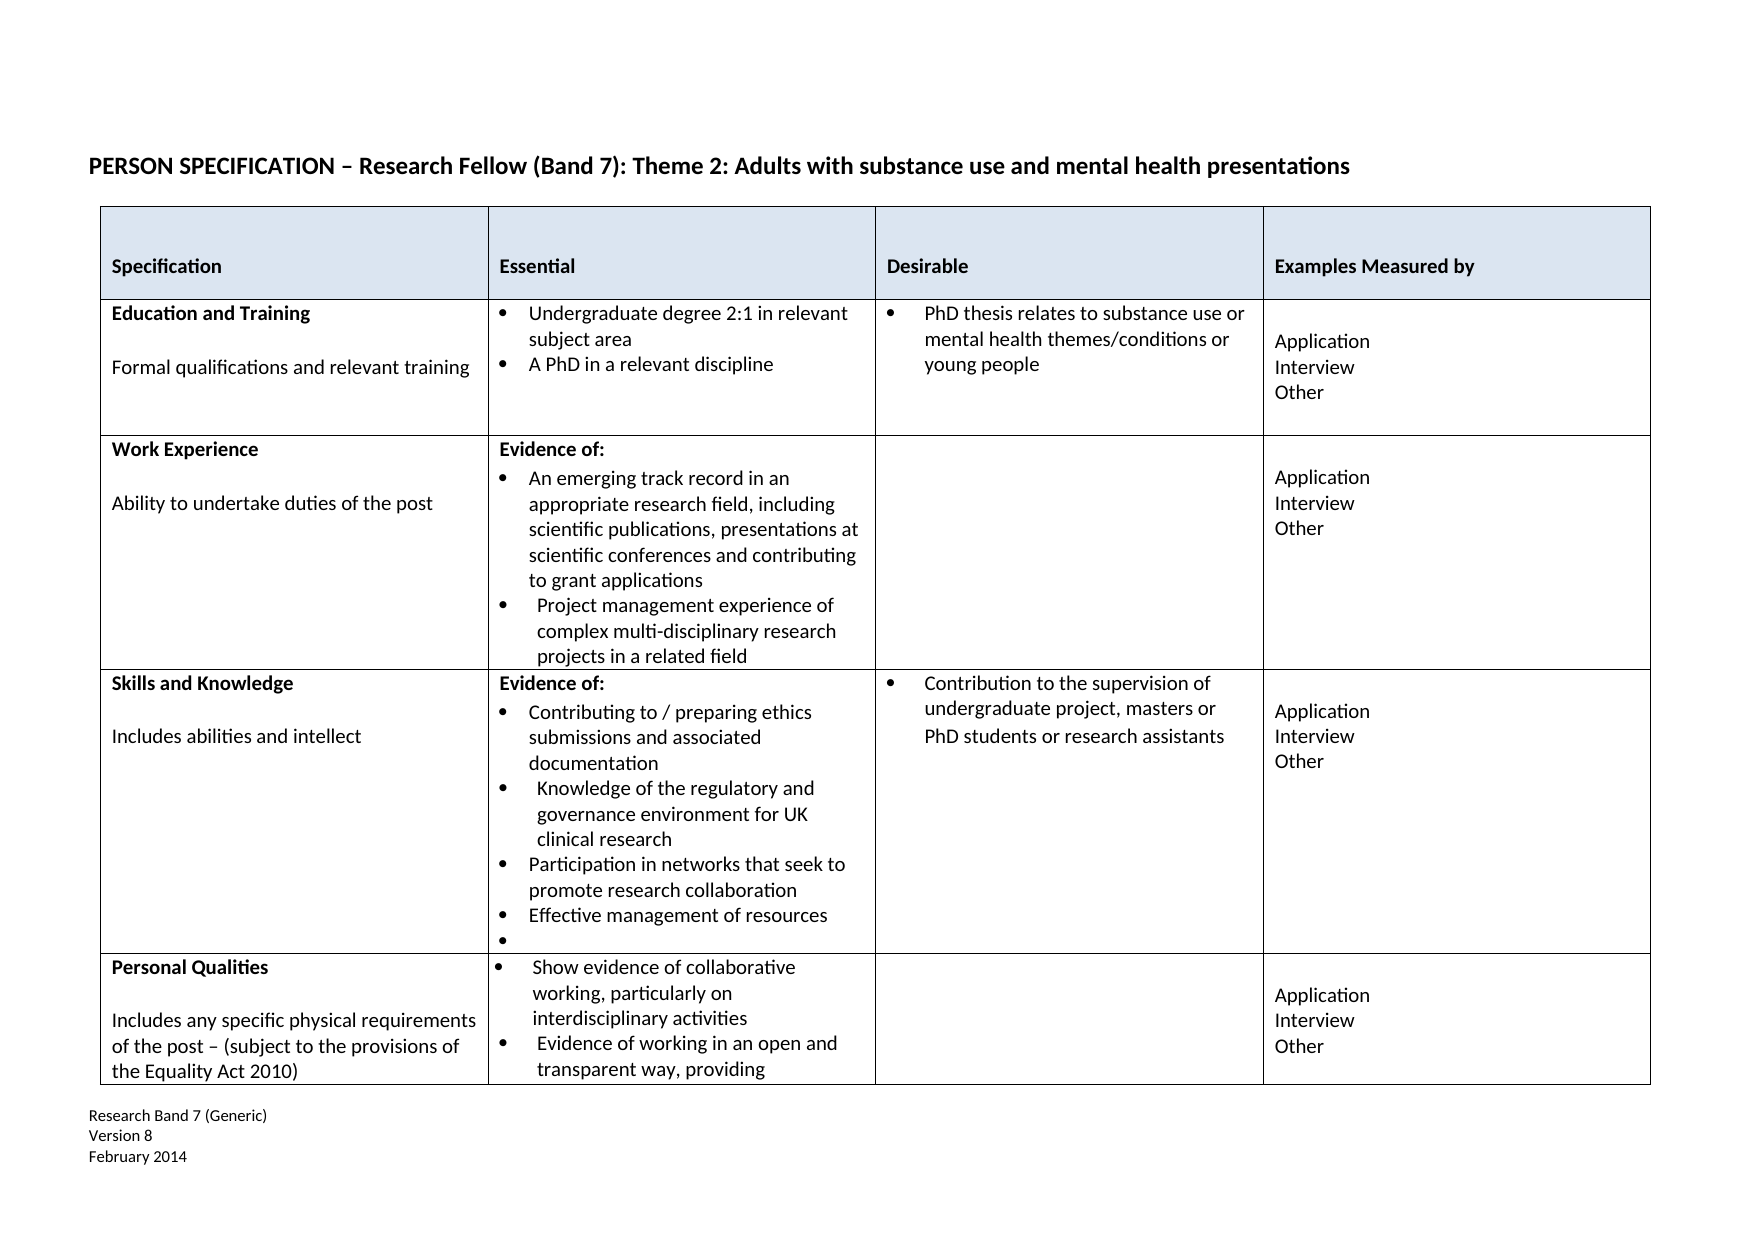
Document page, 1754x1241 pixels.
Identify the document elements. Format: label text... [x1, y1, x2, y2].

table_cell Evidence of: An emerging track record in an appropriate research field, including scientific publications, presentations at scientific conferences and contributing to grant applications Project management experience of complex multi-disciplinary research projects in a related field [489, 436, 875, 669]
table_cell Undergraduate degree 2:1 in relevant subject area A PhD in a relevant discipline [489, 300, 875, 435]
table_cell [101, 954, 488, 1084]
table_cell Contribution to the supervision of undergraduate project, masters or PhD students or research assistants [876, 670, 1263, 953]
text PERSON SPECIFICATION – Research Fellow (Band 7): Theme 2: Adults with substance use and mental health presentations [89, 150, 1665, 181]
table_cell Evidence of: Contributing to / preparing ethics submissions and associated documentation Knowledge of the regulatory and governance environment for UK clinical research Participation in networks that seek to promote research collaboration Effective management of resources [489, 670, 875, 953]
table_cell Application Interview Other [1264, 670, 1650, 953]
table_cell Skills and Knowledge Includes abilities and intellect [101, 670, 488, 953]
table_cell Education and Training Formal qualifications and relevant training [101, 300, 488, 435]
table_cell Work Experience Ability to undertake duties of the post [101, 436, 488, 669]
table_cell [1264, 954, 1650, 1084]
table_cell Application Interview Other [1264, 300, 1650, 435]
table_cell [876, 436, 1263, 669]
table_header Specification [101, 207, 488, 299]
table_cell PhD thesis relates to substance use or mental health themes/conditions or young people [876, 300, 1263, 435]
table_header Essential [489, 207, 875, 299]
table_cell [489, 954, 875, 1084]
table_header Desirable [876, 207, 1263, 299]
table_cell Application Interview Other [1264, 436, 1650, 669]
table_cell [876, 954, 1263, 1084]
table_header Examples Measured by [1264, 207, 1650, 299]
